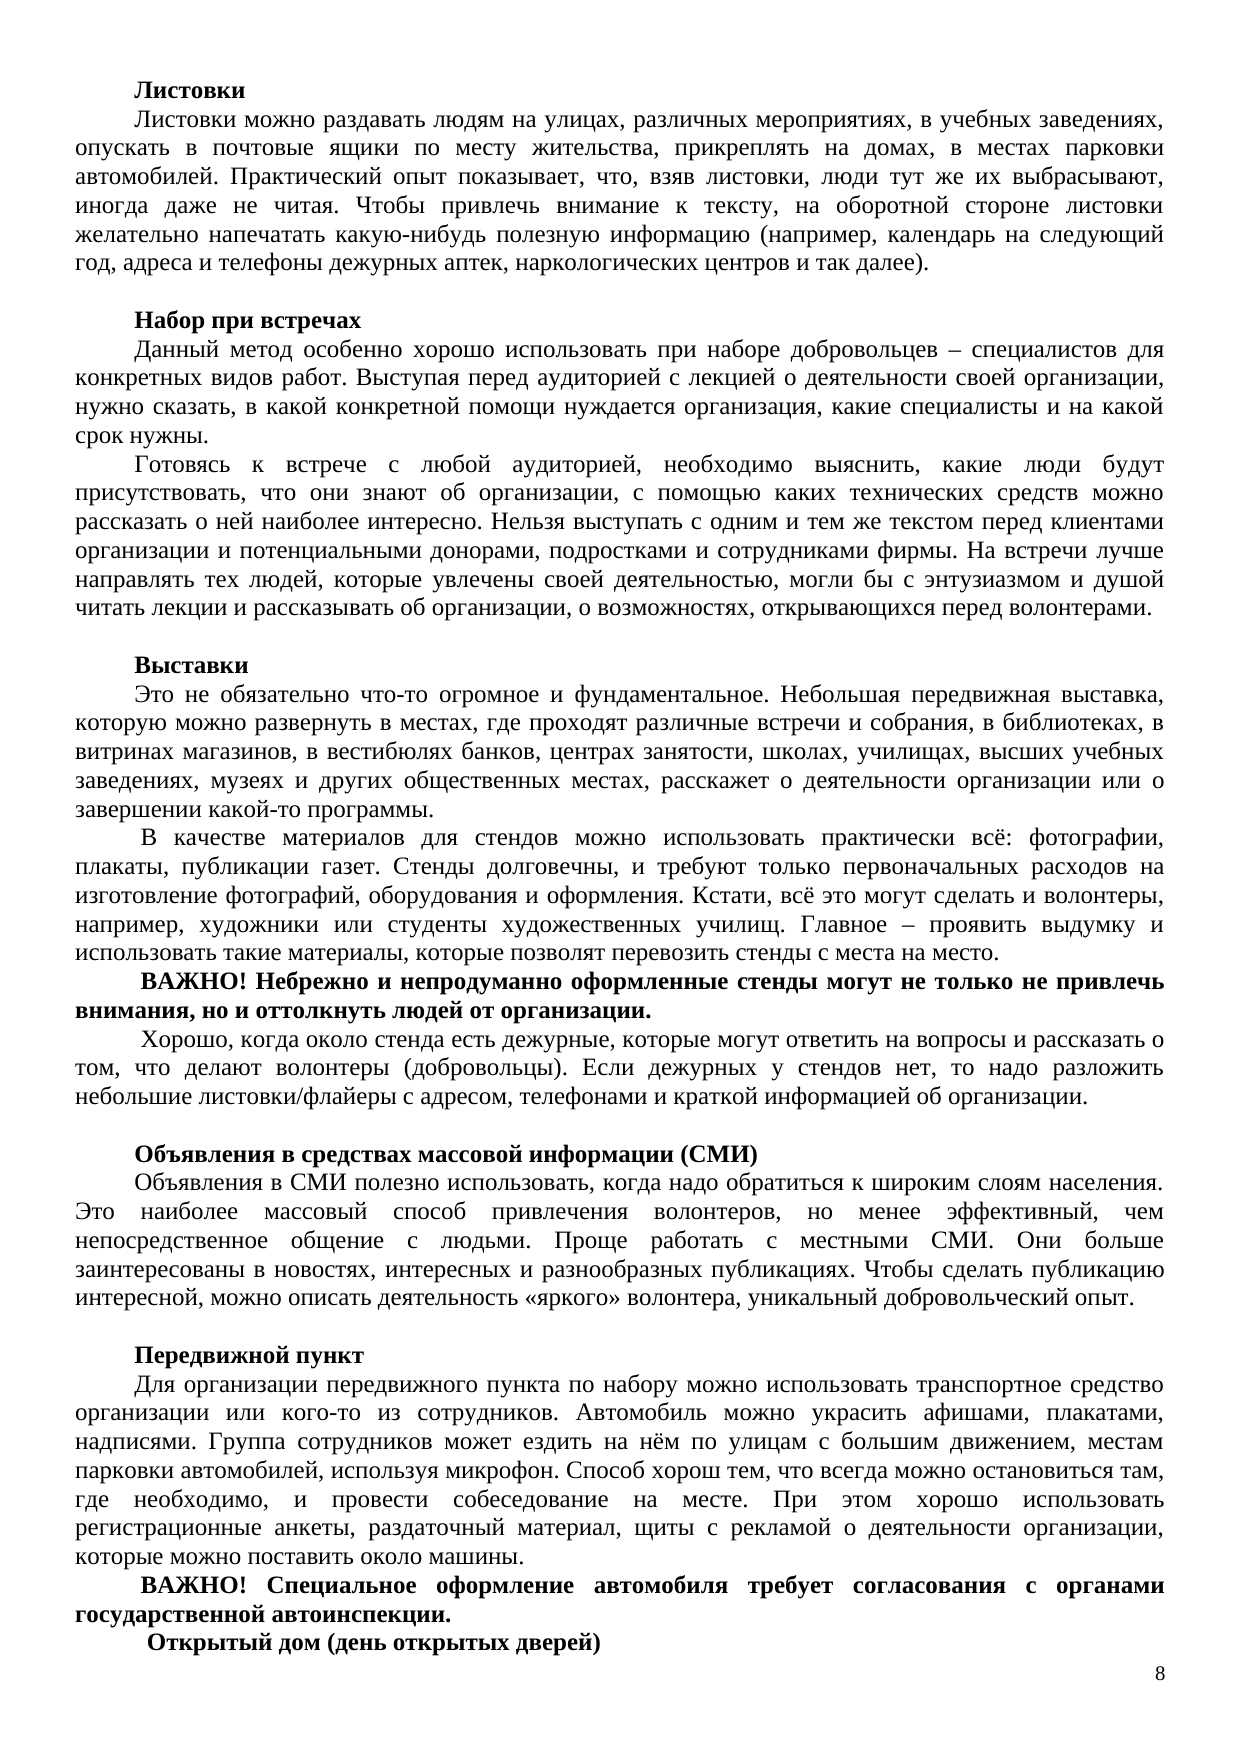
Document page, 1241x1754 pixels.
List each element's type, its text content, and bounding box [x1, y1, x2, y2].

text Открытый дом (день открытых дверей) [75, 1627, 1165, 1656]
text ВАЖНО! Небрежно и непродуманно оформленные стенды могут не только не привлечь внимания, но и оттолкнуть людей от организации. [75, 966, 1165, 1024]
text Набор при встречах [75, 305, 1165, 334]
text Хорошо, когда около стенда есть дежурные, которые могут ответить на вопросы и рассказать о том, что делают волонтеры (добровольцы). Если дежурных у стендов нет, то надо разложить небольшие листовки/флайеры с адресом, телефонами и краткой информацией об организации. [75, 1024, 1165, 1110]
text Передвижной пункт [75, 1340, 1165, 1369]
text Листовки [75, 75, 1165, 104]
text Выставки [75, 650, 1165, 679]
text Готовясь к встрече с любой аудиторией, необходимо выяснить, какие люди будут присутствовать, что они знают об организации, с помощью каких технических средств можно рассказать о ней наиболее интересно. Нельзя выступать с одним и тем же текстом перед клиентами организации и потенциальными донорами, подростками и сотрудниками фирмы. На встречи лучше направлять тех людей, которые увлечены своей деятельностью, могли бы с энтузиазмом и душой читать лекции и рассказывать об организации, о возможностях, открывающихся перед волонтерами. [75, 449, 1165, 621]
text Это не обязательно что-то огромное и фундаментальное. Небольшая передвижная выставка, которую можно развернуть в местах, где проходят различные встречи и собрания, в библиотеках, в витринах магазинов, в вестибюлях банков, центрах занятости, школах, училищах, высших учебных заведениях, музеях и других общественных местах, расскажет о деятельности организации или о завершении какой-то программы. [75, 679, 1165, 822]
text Объявления в СМИ полезно использовать, когда надо обратиться к широким слоям населения. Это наиболее массовый способ привлечения волонтеров, но менее эффективный, чем непосредственное общение с людьми. Проще работать с местными СМИ. Они больше заинтересованы в новостях, интересных и разнообразных публикациях. Чтобы сделать публикацию интересной, можно описать деятельность «яркого» волонтера, уникальный добровольческий опыт. [75, 1167, 1165, 1311]
text В качестве материалов для стендов можно использовать практически всё: фотографии, плакаты, публикации газет. Стенды долговечны, и требуют только первоначальных расходов на изготовление фотографий, оборудования и оформления. Кстати, всё это могут сделать и волонтеры, например, художники или студенты художественных училищ. Главное – проявить выдумку и использовать такие материалы, которые позволят перевозить стенды с места на место. [75, 822, 1165, 966]
text Объявления в средствах массовой информации (СМИ) [75, 1139, 1165, 1167]
text Листовки можно раздавать людям на улицах, различных мероприятиях, в учебных заведениях, опускать в почтовые ящики по месту жительства, прикреплять на домах, в местах парковки автомобилей. Практический опыт показывает, что, взяв листовки, люди тут же их выбрасывают, иногда даже не читая. Чтобы привлечь внимание к тексту, на оборотной стороне листовки желательно напечатать какую-нибудь полезную информацию (например, календарь на следующий год, адреса и телефоны дежурных аптек, наркологических центров и так далее). [75, 104, 1165, 276]
text Данный метод особенно хорошо использовать при наборе добровольцев – специалистов для конкретных видов работ. Выступая перед аудиторией с лекцией о деятельности своей организации, нужно сказать, в какой конкретной помощи нуждается организация, какие специалисты и на какой срок нужны. [75, 334, 1165, 449]
text Для организации передвижного пункта по набору можно использовать транспортное средство организации или кого-то из сотрудников. Автомобиль можно украсить афишами, плакатами, надписями. Группа сотрудников может ездить на нём по улицам с большим движением, местам парковки автомобилей, используя микрофон. Способ хорош тем, что всегда можно остановиться там, где необходимо, и провести собеседование на месте. При этом хорошо использовать регистрационные анкеты, раздаточный материал, щиты с рекламой о деятельности организации, которые можно поставить около машины. [75, 1369, 1165, 1570]
text ВАЖНО! Специальное оформление автомобиля требует согласования с органами государственной автоинспекции. [75, 1570, 1165, 1627]
